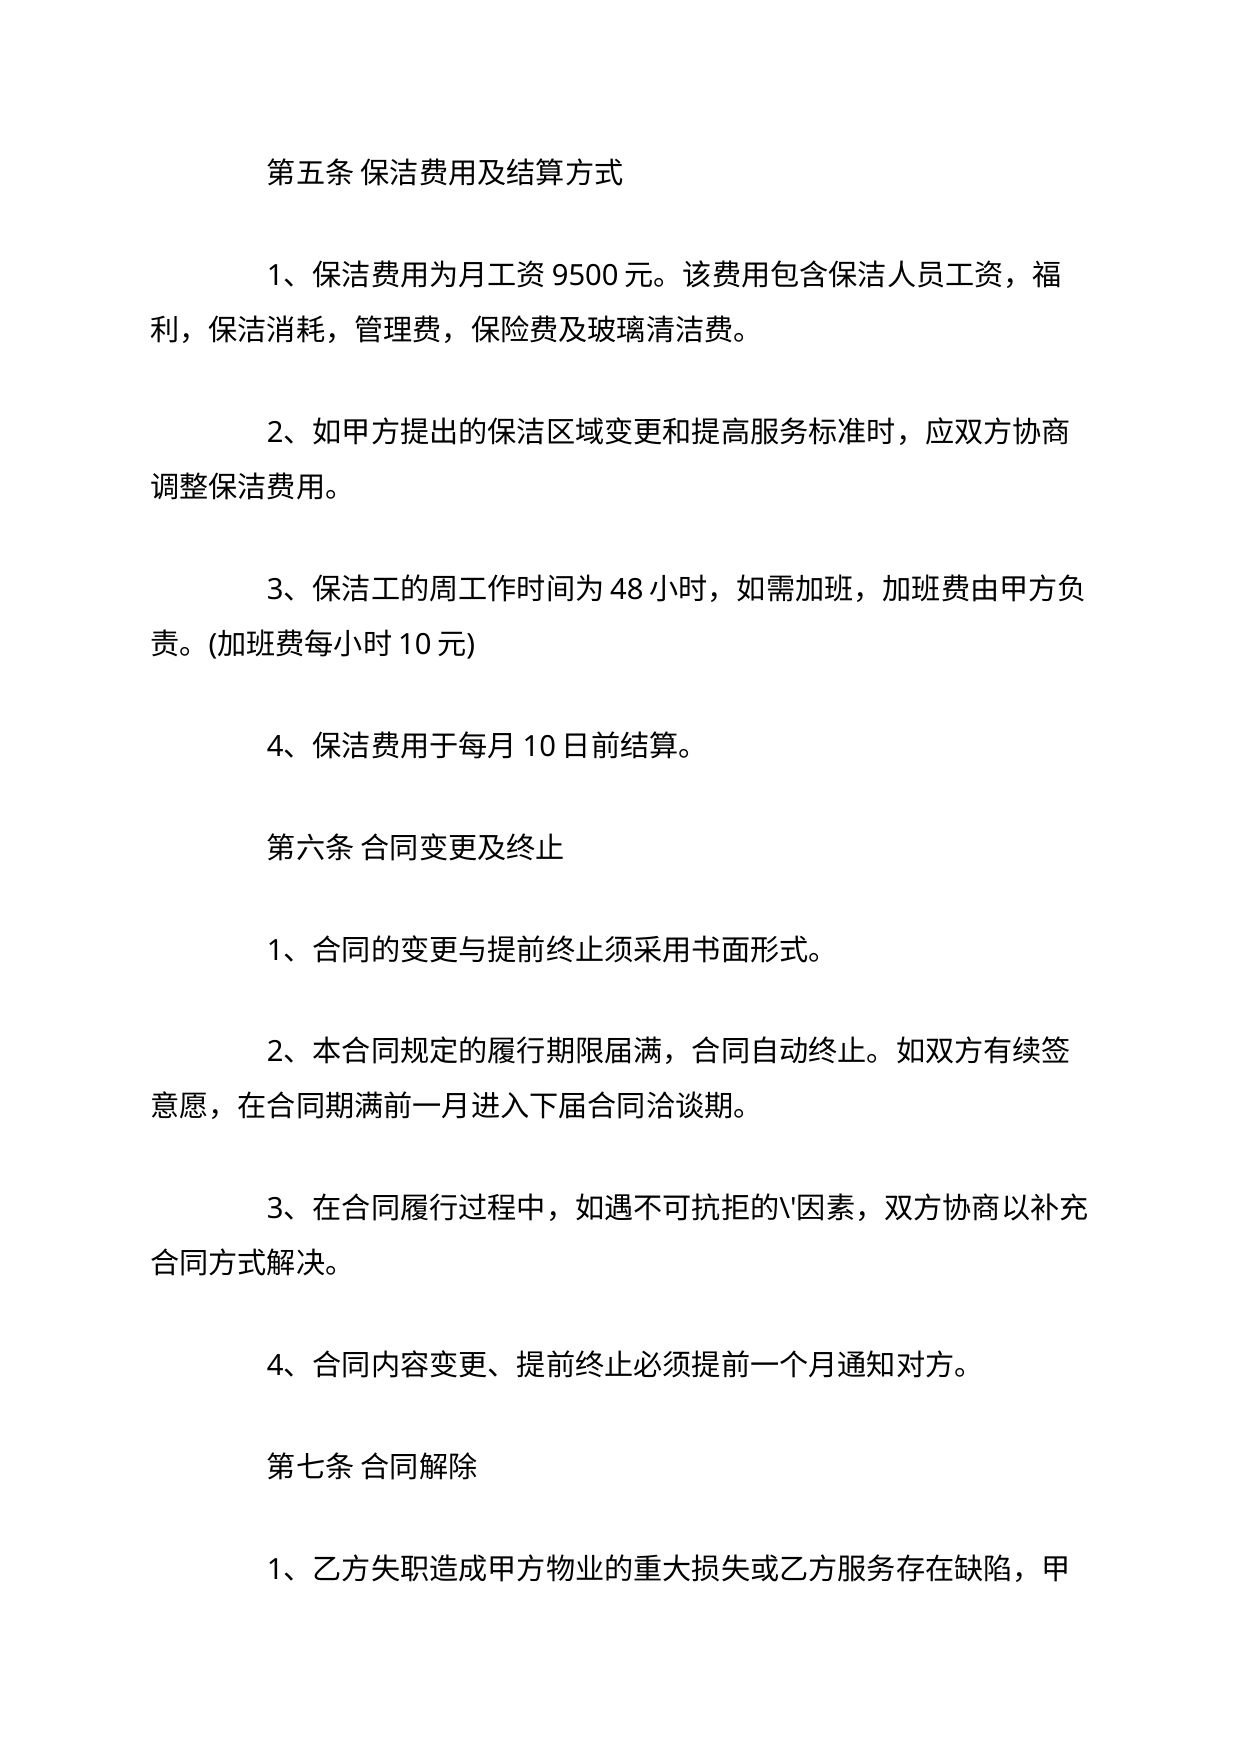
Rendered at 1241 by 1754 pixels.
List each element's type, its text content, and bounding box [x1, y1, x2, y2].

text 2、如甲方提出的保洁区域变更和提高服务标准时，应双方协商调整保洁费用。 [150, 408, 1090, 506]
text 第七条 合同解除 [150, 1443, 1090, 1486]
text 2、本合同规定的履行期限届满，合同自动终止。如双方有续签意愿，在合同期满前一月进入下届合同洽谈期。 [150, 1028, 1090, 1125]
text 第五条 保洁费用及结算方式 [150, 150, 1090, 192]
text 3、在合同履行过程中，如遇不可抗拒的\'因素，双方协商以补充合同方式解决。 [150, 1185, 1090, 1282]
text 1、合同的变更与提前终止须采用书面形式。 [150, 926, 1090, 968]
text 3、保洁工的周工作时间为48小时，如需加班，加班费由甲方负责。(加班费每小时10元) [150, 565, 1090, 663]
text 第六条 合同变更及终止 [150, 824, 1090, 867]
text 4、保洁费用于每月10日前结算。 [150, 722, 1090, 765]
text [150, 1545, 1090, 1588]
text 4、合同内容变更、提前终止必须提前一个月通知对方。 [150, 1342, 1090, 1384]
text 1、保洁费用为月工资9500元。该费用包含保洁人员工资，福利，保洁消耗，管理费，保险费及玻璃清洁费。 [150, 252, 1090, 349]
